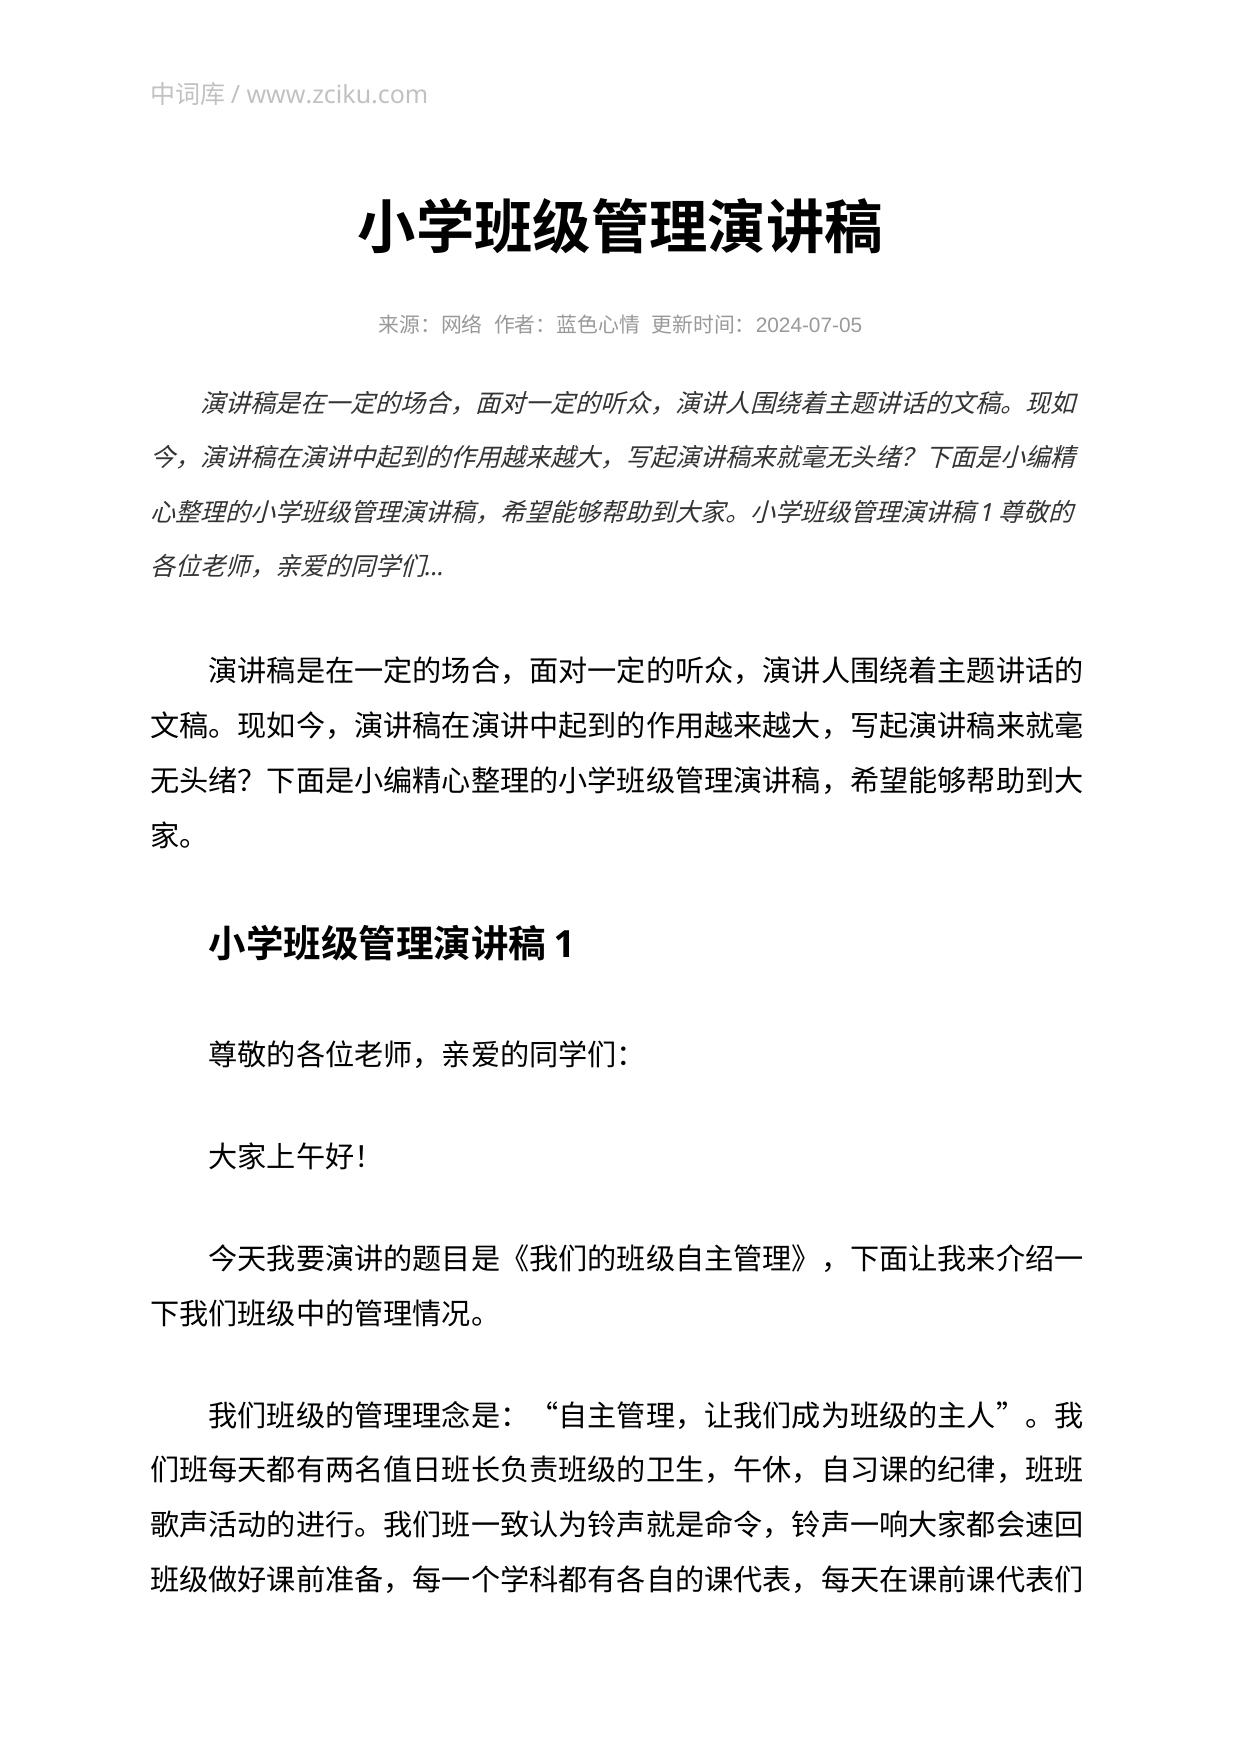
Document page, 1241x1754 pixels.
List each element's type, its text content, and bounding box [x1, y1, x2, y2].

text 小学班级管理演讲稿1 [150, 914, 1090, 969]
subtitle 小学班级管理演讲稿 [150, 181, 1090, 266]
text 大家上午好！ [150, 1134, 1090, 1176]
text 来源：网络 作者：蓝色心情 更新时间：2024-07-05 [150, 313, 1090, 337]
text 演讲稿是在一定的场合，面对一定的听众，演讲人围绕着主题讲话的文稿。现如今，演讲稿在演讲中起到的作用越来越大，写起演讲稿来就毫无头绪？下面是小编精心整理的小学班级管理演讲稿，希望能够帮助到大家。 [150, 648, 1090, 855]
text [150, 1392, 1090, 1599]
text 尊敬的各位老师，亲爱的同学们： [150, 1032, 1090, 1074]
text 演讲稿是在一定的场合，面对一定的听众，演讲人围绕着主题讲话的文稿。现如今，演讲稿在演讲中起到的作用越来越大，写起演讲稿来就毫无头绪？下面是小编精心整理的小学班级管理演讲稿，希望能够帮助到大家。小学班级管理演讲稿1尊敬的各位老师，亲爱的同学们... [150, 383, 1090, 583]
text 今天我要演讲的题目是《我们的班级自主管理》，下面让我来介绍一下我们班级中的管理情况。 [150, 1235, 1090, 1333]
